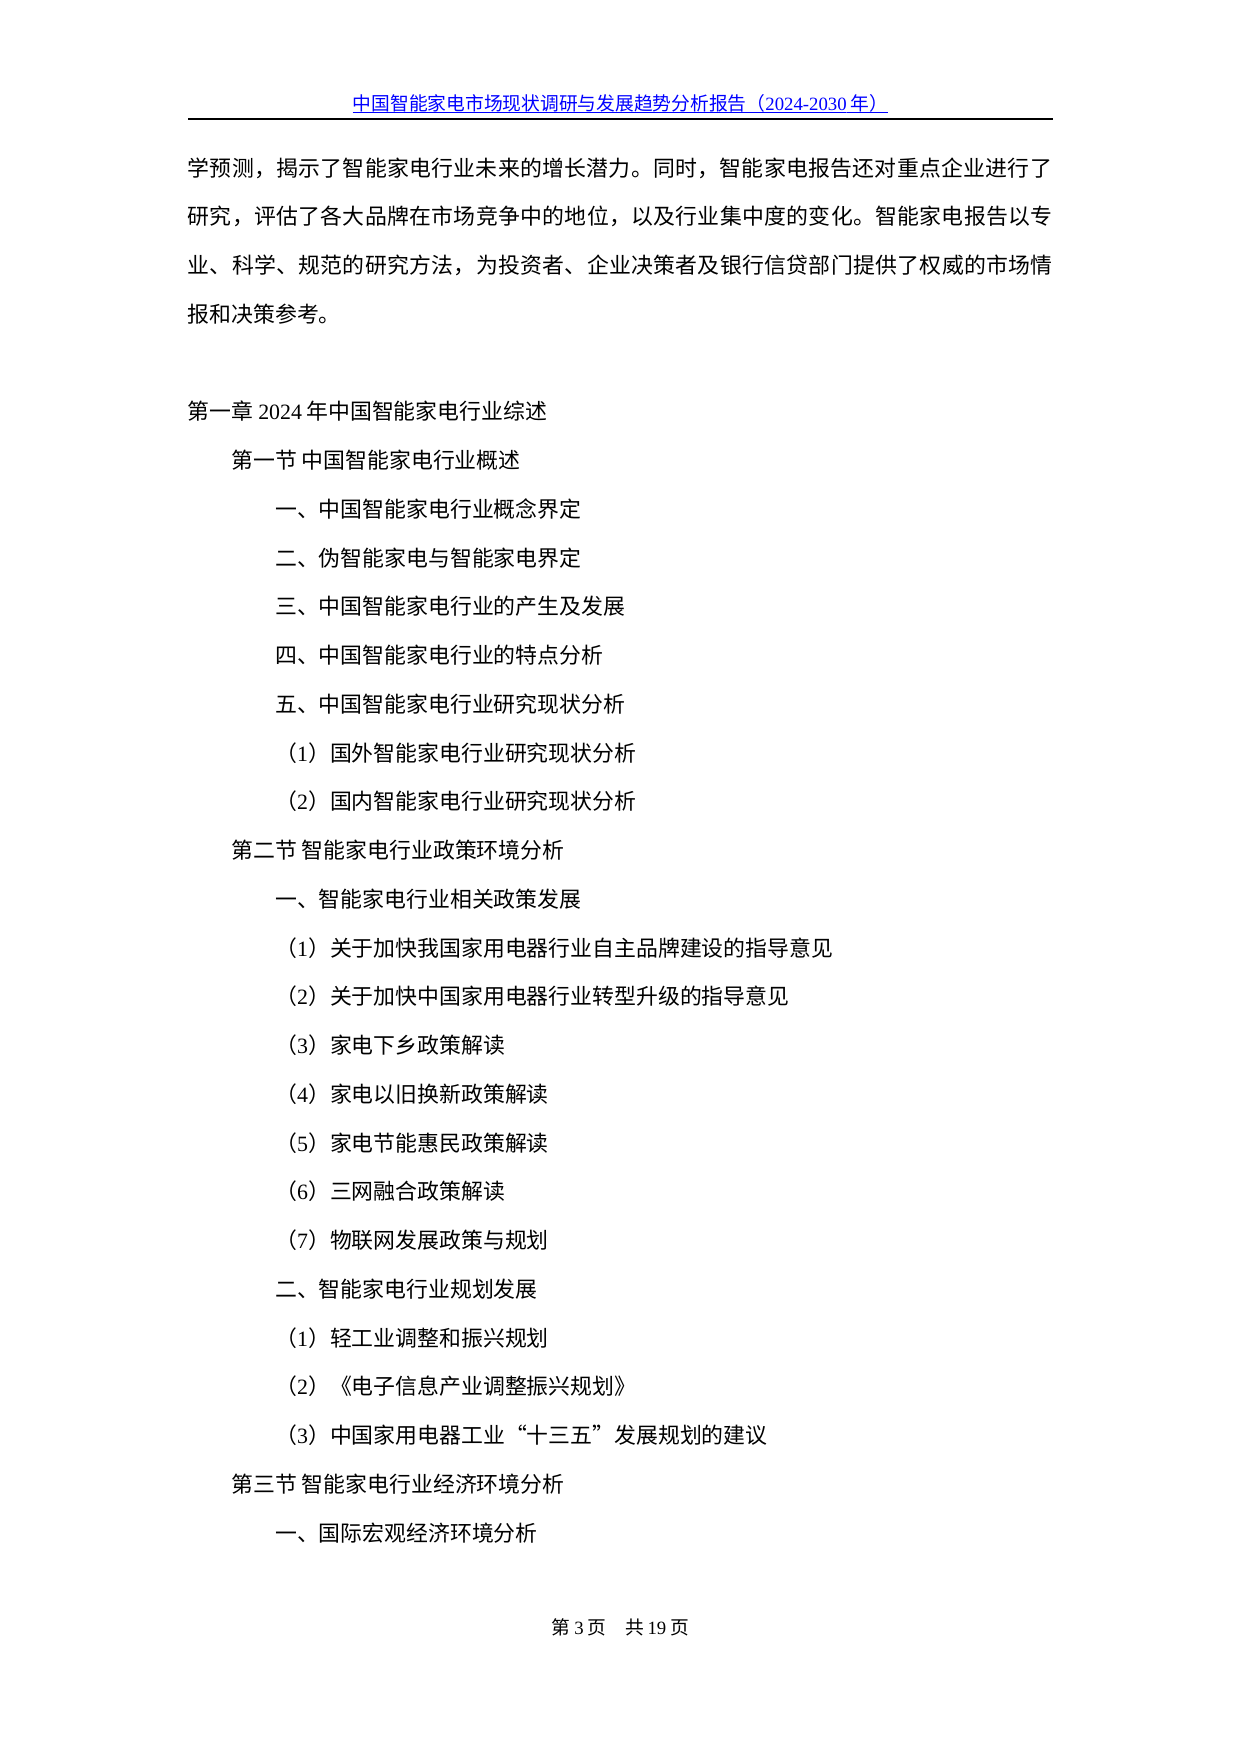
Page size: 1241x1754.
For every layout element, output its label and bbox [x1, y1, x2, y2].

text [187, 150, 1053, 1548]
